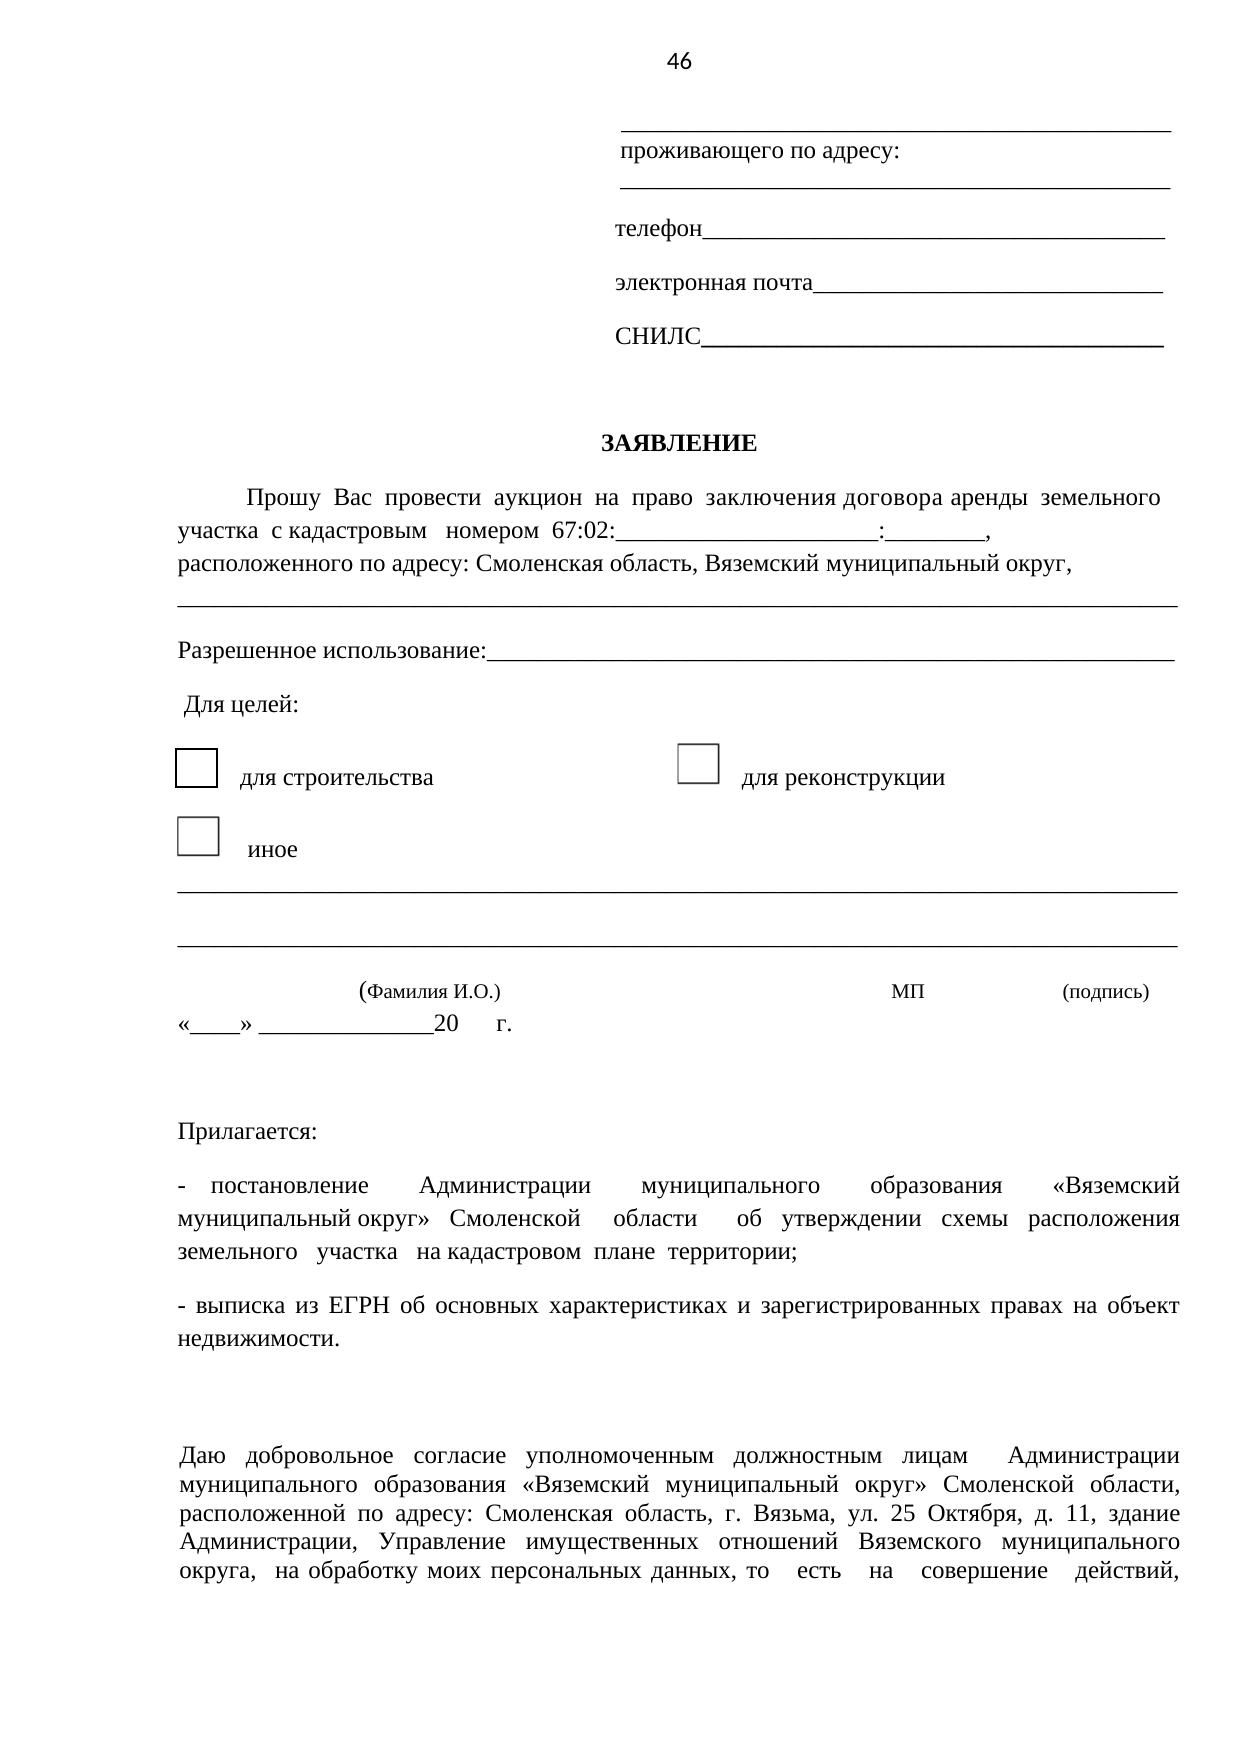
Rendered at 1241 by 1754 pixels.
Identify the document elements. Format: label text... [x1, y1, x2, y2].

text иное ________________________________________________________________________________ [177, 816, 1181, 896]
text СНИЛС_____________________________________ [177, 321, 1181, 349]
text (Фамилия И.О.) МП (подпись) «____» ______________20 г. [177, 975, 1181, 1037]
text телефон_____________________________________ [177, 213, 1181, 242]
text Прошу Вас провести аукцион на право заключения договора аренды земельного участка с кадастровым номером 67:02:_____________________:________, расположенного по адресу: Смоленская область, Вяземский муниципальный округ, ________________________________________________________________________________ [177, 482, 1181, 610]
text для строительства для реконструкции [177, 743, 1181, 791]
text Для целей: [177, 689, 1181, 718]
text ЗАЯВЛЕНИЕ [177, 428, 1181, 457]
text ____________________________________________ проживающего по адресу: ____________________________________________ [177, 106, 1181, 192]
picture [177, 815, 223, 858]
text ________________________________________________________________________________ [177, 921, 1181, 950]
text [179, 1440, 1181, 1584]
picture [677, 742, 723, 786]
text Прилагается: [177, 1116, 1181, 1145]
text - постановление Администрации муниципального образования «Вяземский муниципальный округ» Смоленской области об утверждении схемы расположения земельного участка на кадастровом плане территории; [177, 1170, 1181, 1264]
text - выписка из ЕГРН об основных характеристиках и зарегистрированных правах на объект недвижимости. [177, 1290, 1181, 1351]
text Разрешенное использование:_______________________________________________________ [177, 635, 1181, 664]
text электронная почта____________________________ [177, 267, 1181, 296]
